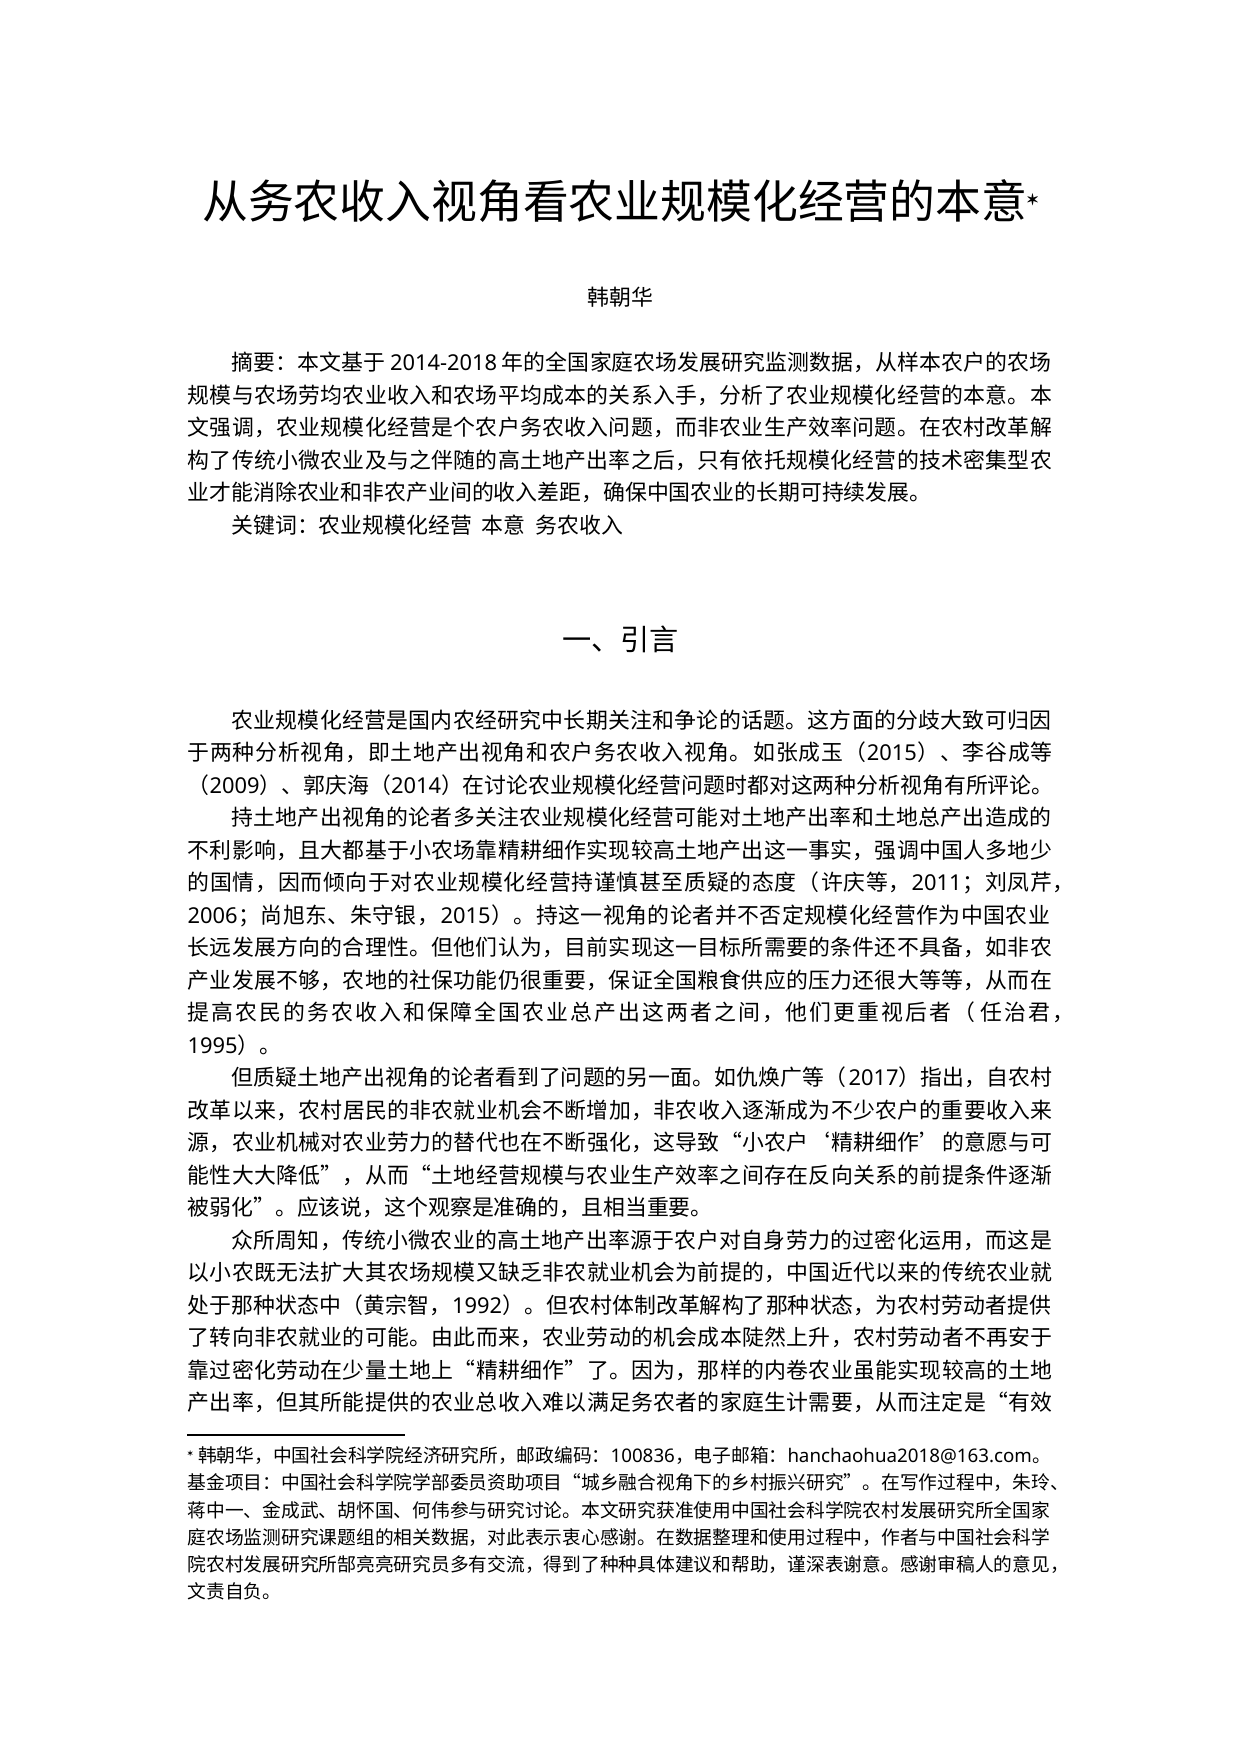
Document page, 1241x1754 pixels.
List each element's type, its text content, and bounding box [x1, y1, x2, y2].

text 持土地产出视角的论者多关注农业规模化经营可能对土地产出率和土地总产出造成的不利影响，且大都基于小农场靠精耕细作实现较高土地产出这一事实，强调中国人多地少的国情，因而倾向于对农业规模化经营持谨慎甚至质疑的态度（许庆等，2011；刘凤芹，2006；尚旭东、朱守银，2015）。持这一视角的论者并不否定规模化经营作为中国农业长远发展方向的合理性。但他们认为，目前实现这一目标所需要的条件还不具备，如非农产业发展不够，农地的社保功能仍很重要，保证全国粮食供应的压力还很大等等，从而在提高农民的务农收入和保障全国农业总产出这两者之间，他们更重视后者（任治君，1995）。 [187, 800, 1053, 1060]
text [187, 1222, 1053, 1417]
text 关键词：农业规模化经营 本意 务农收入 [187, 507, 1053, 540]
text 韩朝华 [187, 280, 1053, 312]
text 但质疑土地产出视角的论者看到了问题的另一面。如仇焕广等（2017）指出，自农村改革以来，农村居民的非农就业机会不断增加，非农收入逐渐成为不少农户的重要收入来源，农业机械对农业劳力的替代也在不断强化，这导致“小农户‘精耕细作’的意愿与可能性大大降低”，从而“土地经营规模与农业生产效率之间存在反向关系的前提条件逐渐被弱化”。应该说，这个观察是准确的，且相当重要。 [187, 1060, 1053, 1222]
text 从务农收入视角看农业规模化经营的本意 [187, 150, 1053, 247]
text 一、引言 [187, 605, 1053, 670]
text 摘要：本文基于2014-2018年的全国家庭农场发展研究监测数据，从样本农户的农场规模与农场劳均农业收入和农场平均成本的关系入手，分析了农业规模化经营的本意。本文强调，农业规模化经营是个农户务农收入问题，而非农业生产效率问题。在农村改革解构了传统小微农业及与之伴随的高土地产出率之后，只有依托规模化经营的技术密集型农业才能消除农业和非农产业间的收入差距，确保中国农业的长期可持续发展。 [187, 345, 1053, 507]
text 农业规模化经营是国内农经研究中长期关注和争论的话题。这方面的分歧大致可归因于两种分析视角，即土地产出视角和农户务农收入视角。如张成玉（2015）、李谷成等（2009）、郭庆海（2014）在讨论农业规模化经营问题时都对这两种分析视角有所评论。 [187, 702, 1053, 800]
